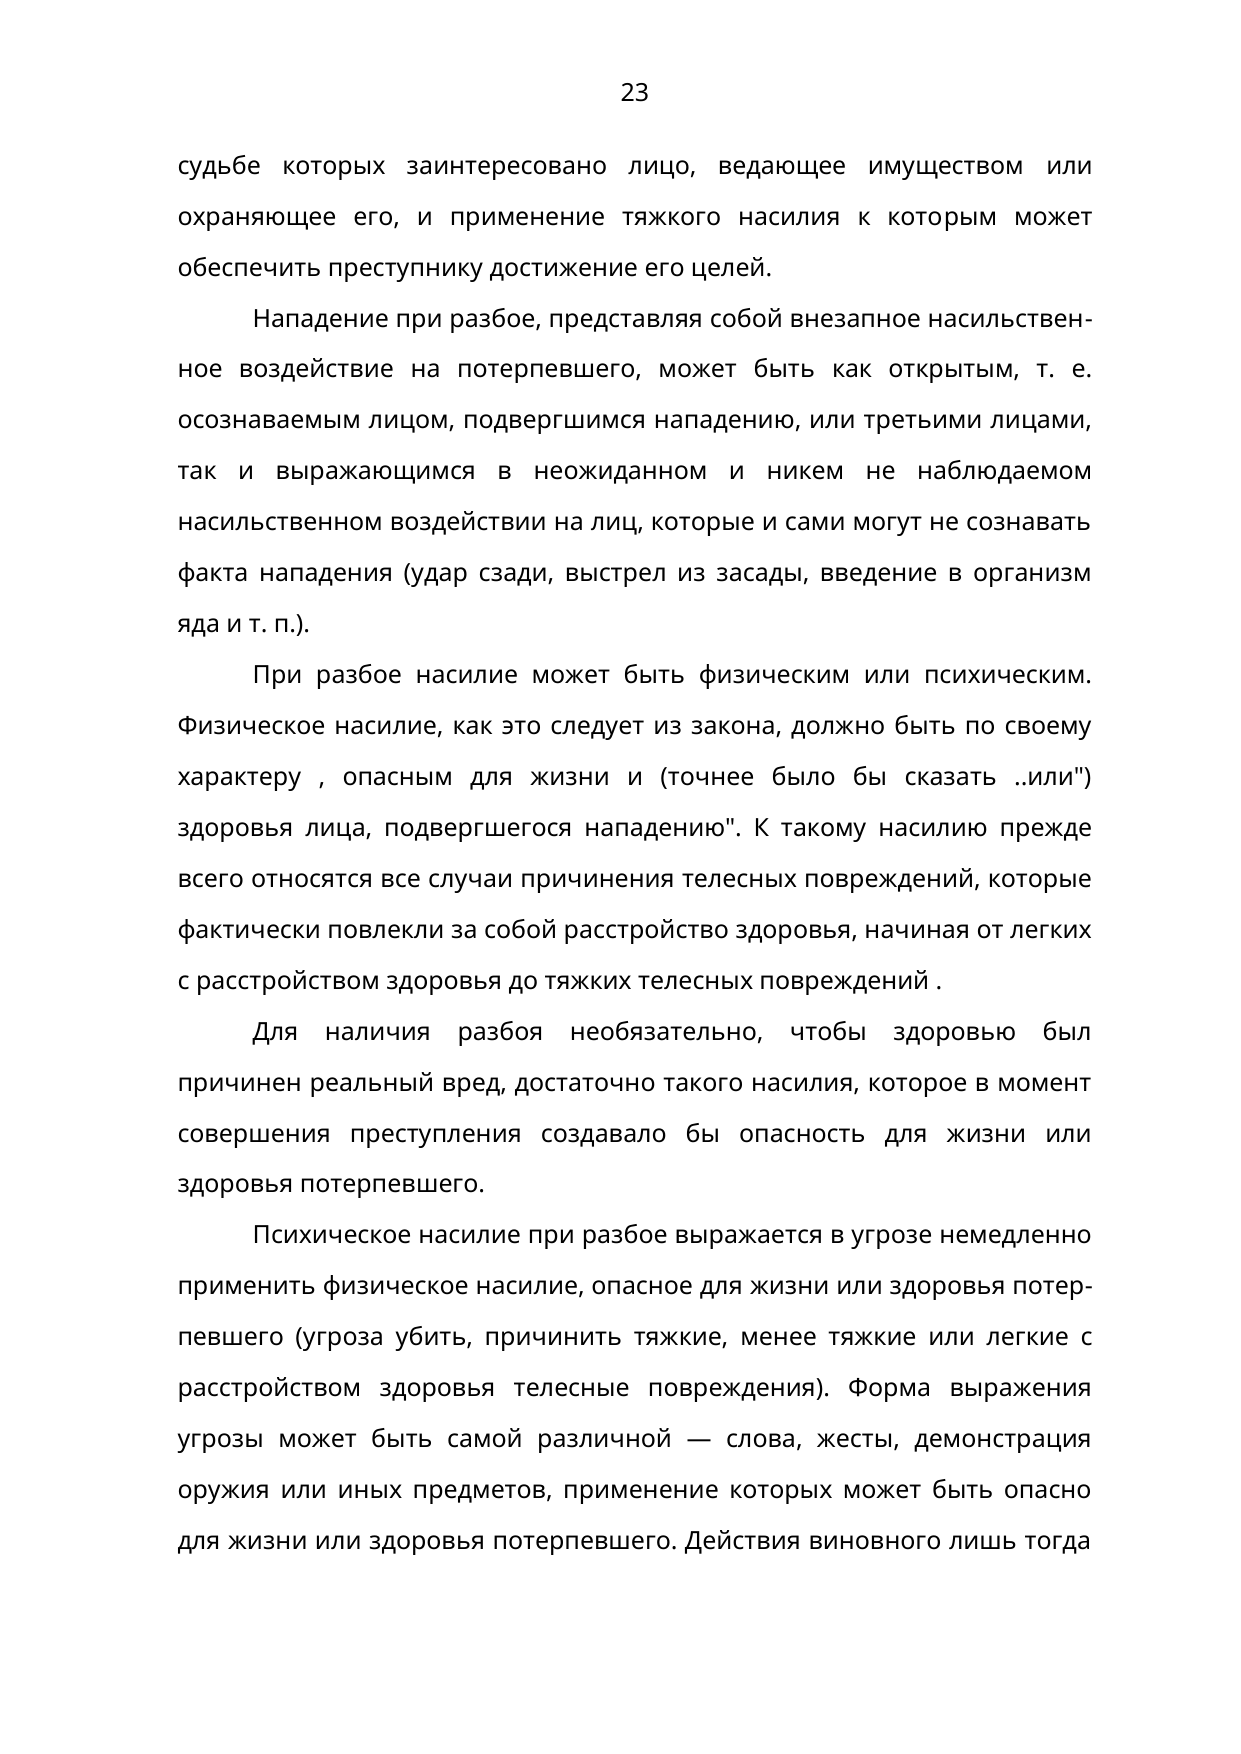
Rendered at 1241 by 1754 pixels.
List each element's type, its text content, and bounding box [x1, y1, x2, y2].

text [177, 148, 1092, 283]
text Для наличия разбоя необязательно, чтобы здоровью был причинен реальный вред, достаточно такого насилия, которое в момент совершения преступления создавало бы опасность для жизни или здоровья потерпевшего. [177, 1014, 1092, 1200]
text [177, 1217, 1092, 1557]
text Нападение при разбое, представляя собой внезапное насильственное воздействие на потерпевшего, может быть как открытым, т. е. осознаваемым лицом, подвергшимся нападению, или третьими лицами, так и выражающимся в неожиданном и никем не наблюдаемом насильственном воздействии на лиц, которые и сами могут не сознавать факта нападения (удар сзади, выстрел из засады, введение в организм яда и т. п.). [177, 301, 1092, 640]
text При разбое насилие может быть физическим или психическим. Физическое насилие, как это следует из закона, должно быть по своему характеру , опасным для жизни и (точнее было бы сказать ..или") здоровья лица, подвергшегося нападению". К такому насилию прежде всего относятся все случаи причинения телесных повреждений, которые фактически повлекли за собой расстройство здоровья, начиная от легких с расстройством здоровья до тяжких телесных повреждений . [177, 657, 1092, 997]
